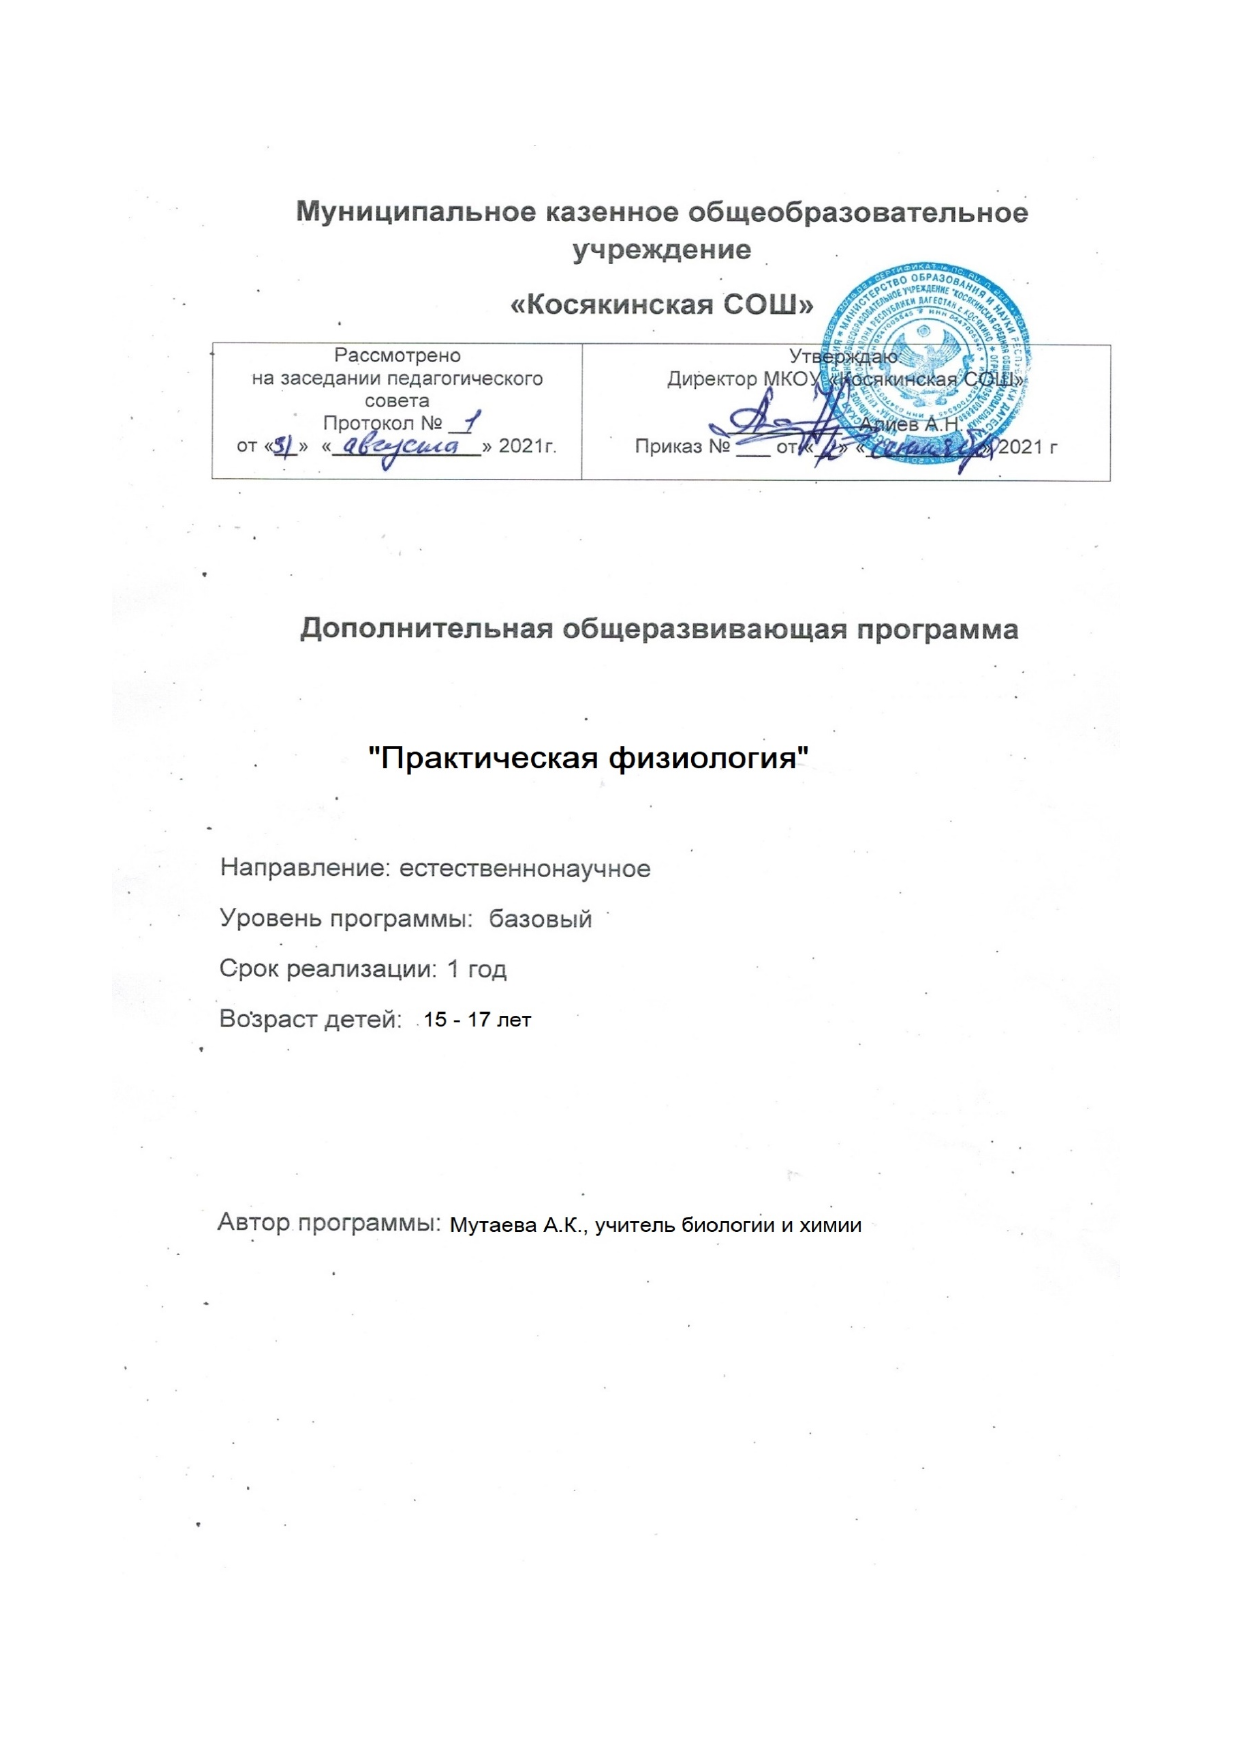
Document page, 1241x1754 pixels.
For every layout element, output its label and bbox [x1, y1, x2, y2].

picture [112, 145, 1120, 1587]
